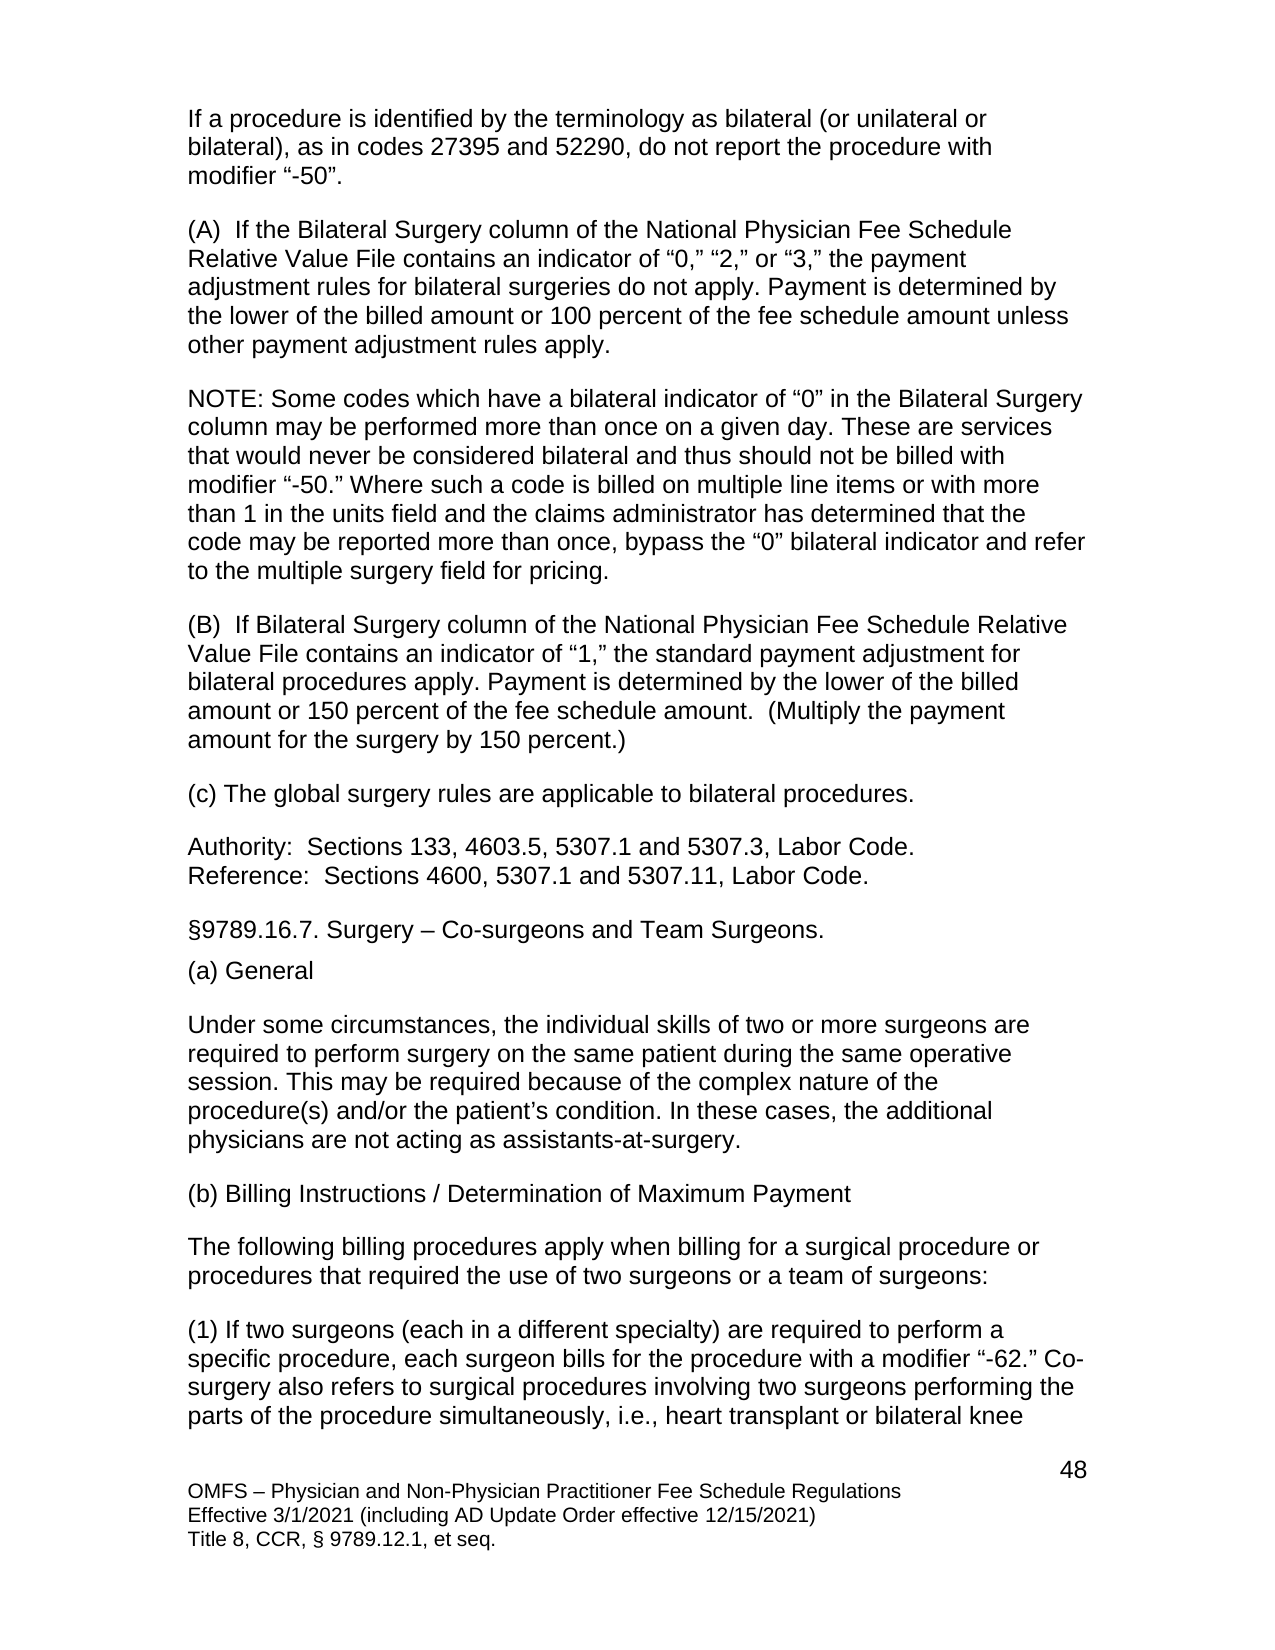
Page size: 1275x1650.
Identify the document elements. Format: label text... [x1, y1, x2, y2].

text (A) If the Bilateral Surgery column of the National Physician Fee Schedule Relative Value File contains an indicator of “0,” “2,” or “3,” the payment adjustment rules for bilateral surgeries do not apply. Payment is determined by the lower of the billed amount or 100 percent of the fee schedule amount unless other payment adjustment rules apply. [187, 215, 1087, 358]
text (a) General [187, 956, 1087, 985]
text NOTE: Some codes which have a bilateral indicator of “0” in the Bilateral Surgery column may be performed more than once on a given day. These are services that would never be considered bilateral and thus should not be billed with modifier “-50.” Where such a code is billed on multiple line items or with more than 1 in the units field and the claims administrator has determined that the code may be reported more than once, bypass the “0” bilateral indicator and refer to the multiple surgery field for pricing. [187, 383, 1087, 585]
text Authority: Sections 133, 4603.5, 5307.1 and 5307.3, Labor Code. [187, 832, 1087, 861]
text The following billing procedures apply when billing for a surgical procedure or procedures that required the use of two surgeons or a team of surgeons: [187, 1232, 1087, 1290]
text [187, 1315, 1087, 1430]
text (c) The global surgery rules are applicable to bilateral procedures. [187, 778, 1087, 807]
text (B) If Bilateral Surgery column of the National Physician Fee Schedule Relative Value File contains an indicator of “1,” the standard payment adjustment for bilateral procedures apply. Payment is determined by the lower of the billed amount or 150 percent of the fee schedule amount. (Multiply the payment amount for the surgery by 150 percent.) [187, 610, 1087, 753]
subtitle §9789.16.7. Surgery – Co-surgeons and Team Surgeons. [187, 915, 1087, 943]
text (b) Billing Instructions / Determination of Maximum Payment [187, 1178, 1087, 1207]
text Under some circumstances, the individual skills of two or more surgeons are required to perform surgery on the same patient during the same operative session. This may be required because of the complex nature of the procedure(s) and/or the patient’s condition. In these cases, the additional physicians are not acting as assistants-at-surgery. [187, 1010, 1087, 1153]
text Reference: Sections 4600, 5307.1 and 5307.11, Labor Code. [187, 861, 1087, 890]
text If a procedure is identified by the terminology as bilateral (or unilateral or bilateral), as in codes 27395 and 52290, do not report the procedure with modifier “-50”. [187, 103, 1087, 190]
